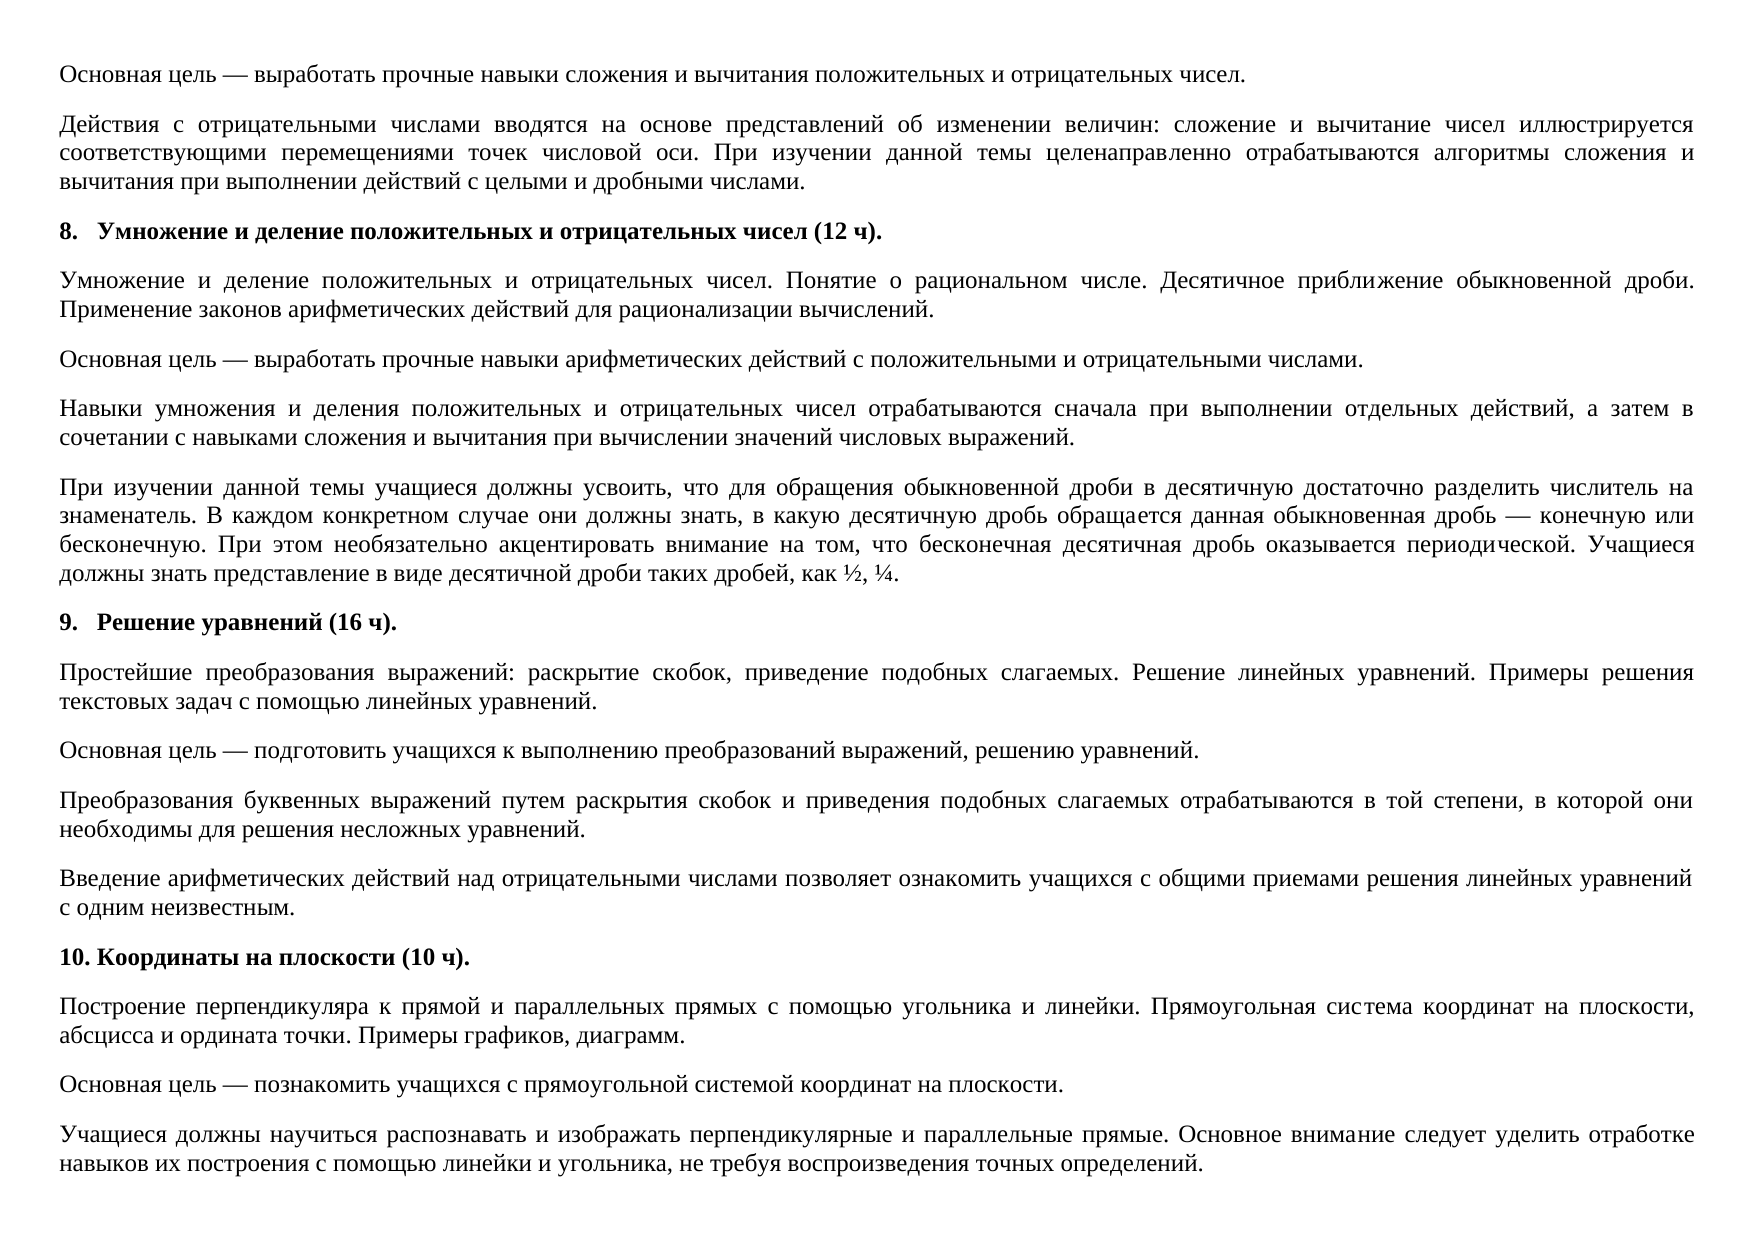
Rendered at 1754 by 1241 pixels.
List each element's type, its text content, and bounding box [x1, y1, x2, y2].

text При изучении данной темы учащиеся должны усвоить, что для обращения обыкновенной дроби в десятичную достаточно разделить числитель на знаменатель. В каждом конкретном случае они должны знать, в какую десятичную дробь обращается данная обыкновенная дробь — конечную или бесконечную. При этом необязательно акцентировать внимание на том, что бесконечная десятичная дробь оказывается периодической. Учащиеся должны знать представление в виде десятичной дроби таких дробей, как ½, ¼. [59, 521, 1695, 636]
text Сложение и вычитание положительных и отрицательных чисел. [59, 59, 1695, 88]
text Основная цель — подготовить учащихся к выполнению преобразований выражений, решению уравнений. [59, 785, 1695, 814]
list Умножение и деление положительных и отрицательных чисел (12 ч). [59, 265, 1695, 294]
text Навыки умножения и деления положительных и отрицательных чисел отрабатываются сначала при выполнении отдельных действий, а затем в сочетании с навыками сложения и вычитания при вычислении значений числовых выражений. [59, 443, 1695, 500]
text Умножение и деление положительных и отрицательных чисел. Понятие о рациональном числе. Десятичное приближение обыкновенной дроби. Применение законов арифметических действий для рационализации вычислений. [59, 315, 1695, 372]
text Основная цель — познакомить учащихся с прямоугольной системой координат на плоскости. [59, 1119, 1695, 1148]
text Введение арифметических действий над отрицательными числами позволяет ознакомить учащихся с общими приемами решения линейных уравнений с одним неизвестным. [59, 913, 1695, 970]
text Преобразования буквенных выражений путем раскрытия скобок и приведения подобных слагаемых отрабатываются в той степени, в которой они необходимы для решения несложных уравнений. [59, 834, 1695, 892]
text Простейшие преобразования выражений: раскрытие скобок, приведение подобных слагаемых. Решение линейных уравнений. Примеры решения текстовых задач с помощью линейных уравнений. [59, 707, 1695, 764]
list Решение уравнений (16 ч). [59, 657, 1695, 686]
text Основная цель — выработать прочные навыки сложения и вычитания положительных и отрицательных чисел. [59, 109, 1695, 137]
text Построение перпендикуляра к прямой и параллельных прямых с помощью угольника и линейки. Прямоугольная система координат на плоскости, абсцисса и ордината точки. Примеры графиков, диаграмм. [59, 1041, 1695, 1098]
text Действия с отрицательными числами вводятся на основе представлений об изменении величин: сложение и вычитание чисел иллюстрируется соответствующими перемещениями точек числовой оси. При изучении данной темы целенаправленно отрабатываются алгоритмы сложения и вычитания при выполнении действий с целыми и дробными числами. [59, 158, 1695, 244]
text Основная цель — выработать прочные навыки арифметических действий с положительными и отрицательными числами. [59, 393, 1695, 422]
list Координаты на плоскости (10 ч). [59, 991, 1695, 1020]
